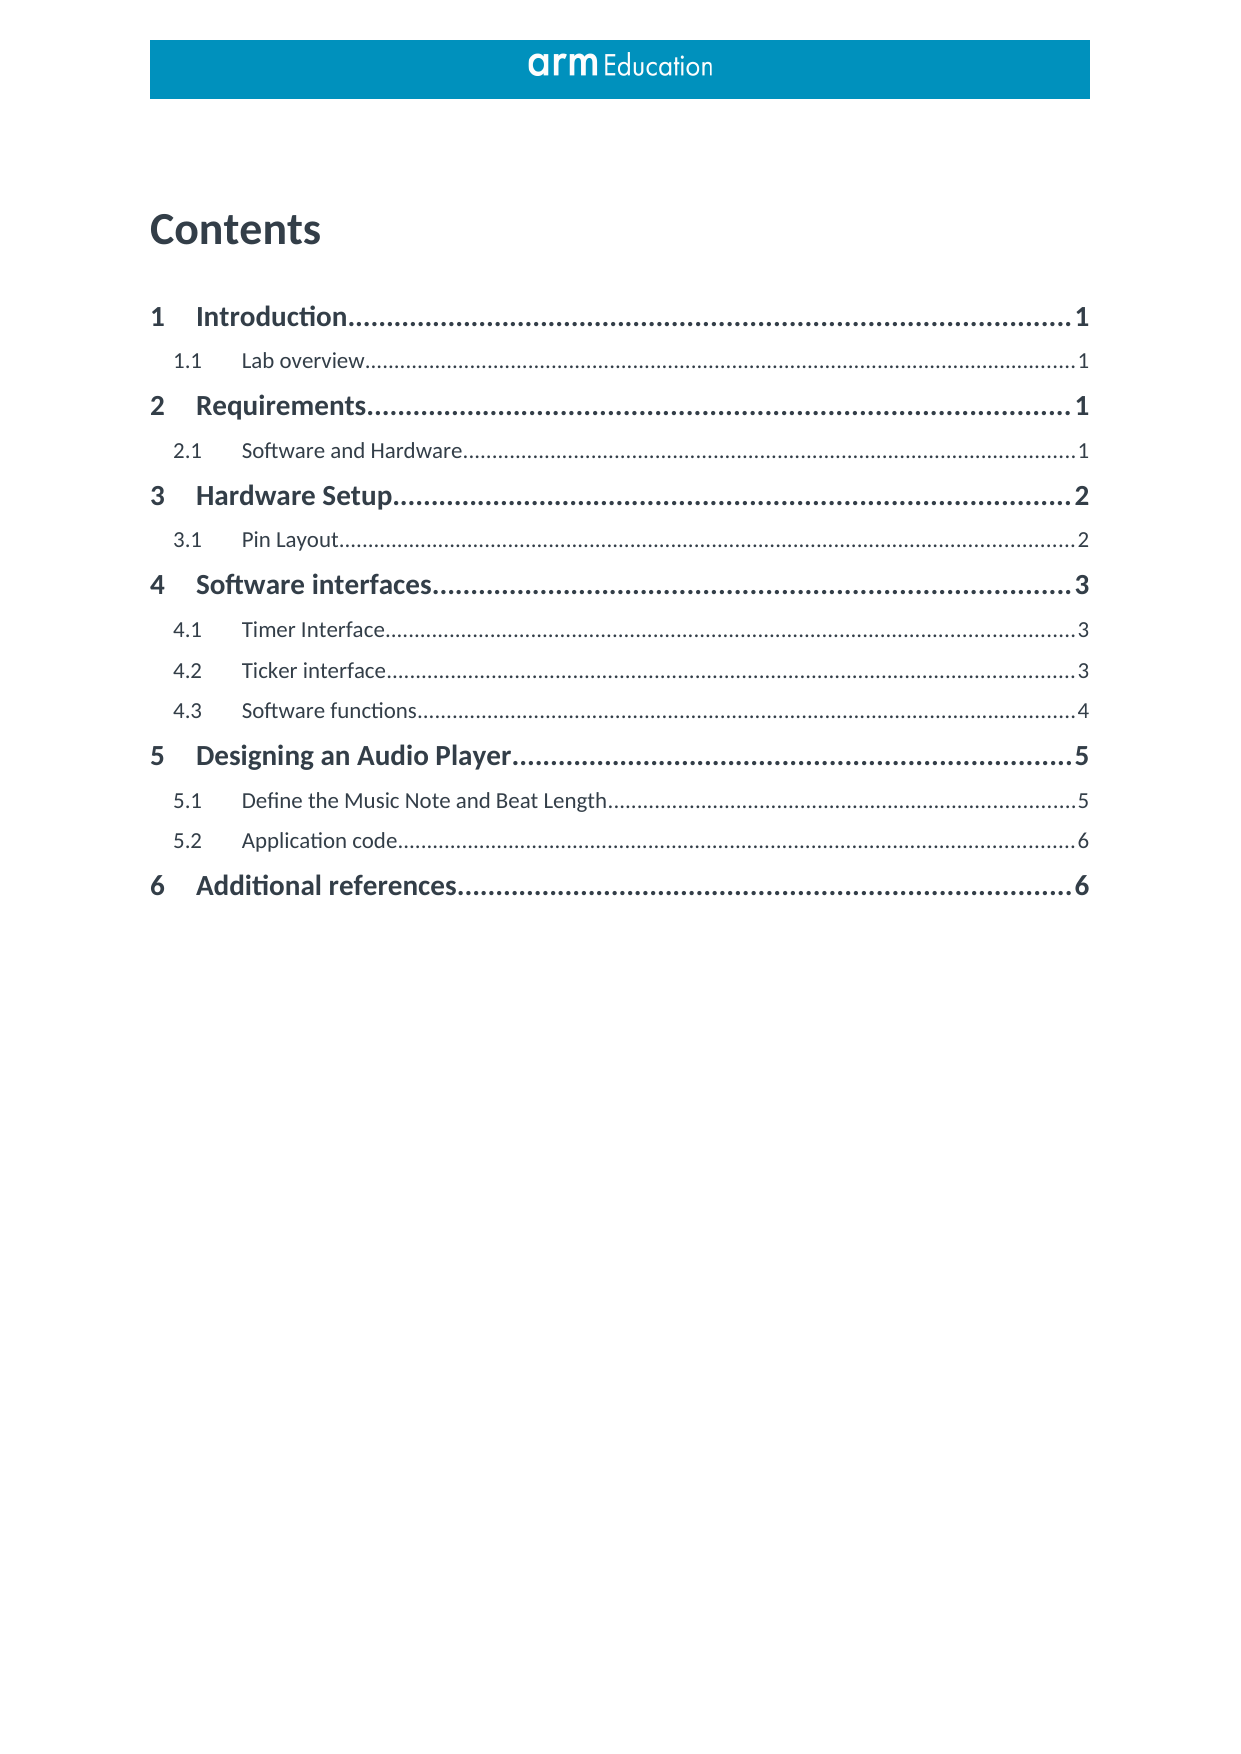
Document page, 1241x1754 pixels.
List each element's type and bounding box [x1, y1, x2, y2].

picture [570, 54, 597, 75]
picture [675, 58, 679, 75]
picture [554, 54, 566, 75]
picture [606, 55, 615, 75]
picture [529, 54, 548, 75]
